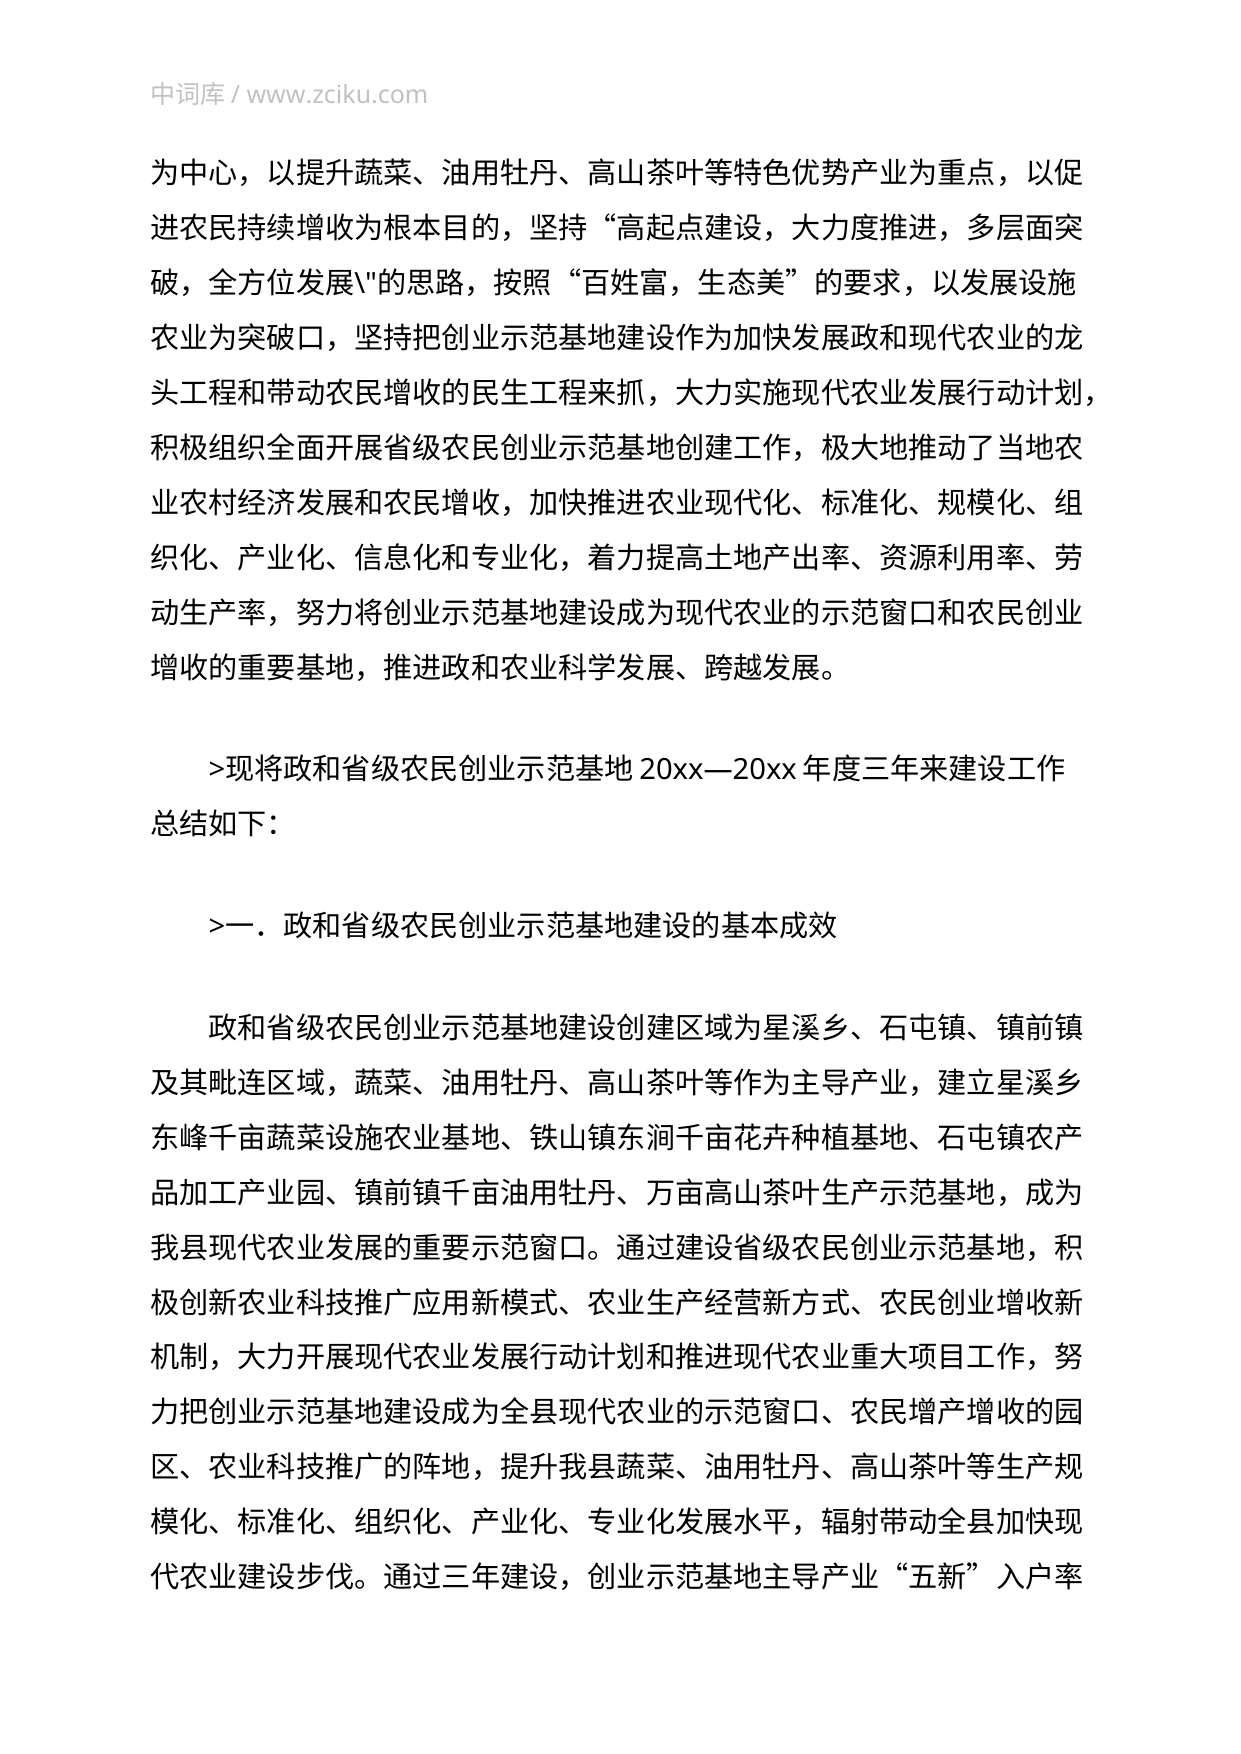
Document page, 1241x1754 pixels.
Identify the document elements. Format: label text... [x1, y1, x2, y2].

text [150, 1005, 1090, 1596]
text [150, 150, 1090, 686]
text >现将政和省级农民创业示范基地20xx—20xx年度三年来建设工作总结如下： [150, 746, 1090, 843]
text >一．政和省级农民创业示范基地建设的基本成效 [150, 903, 1090, 945]
